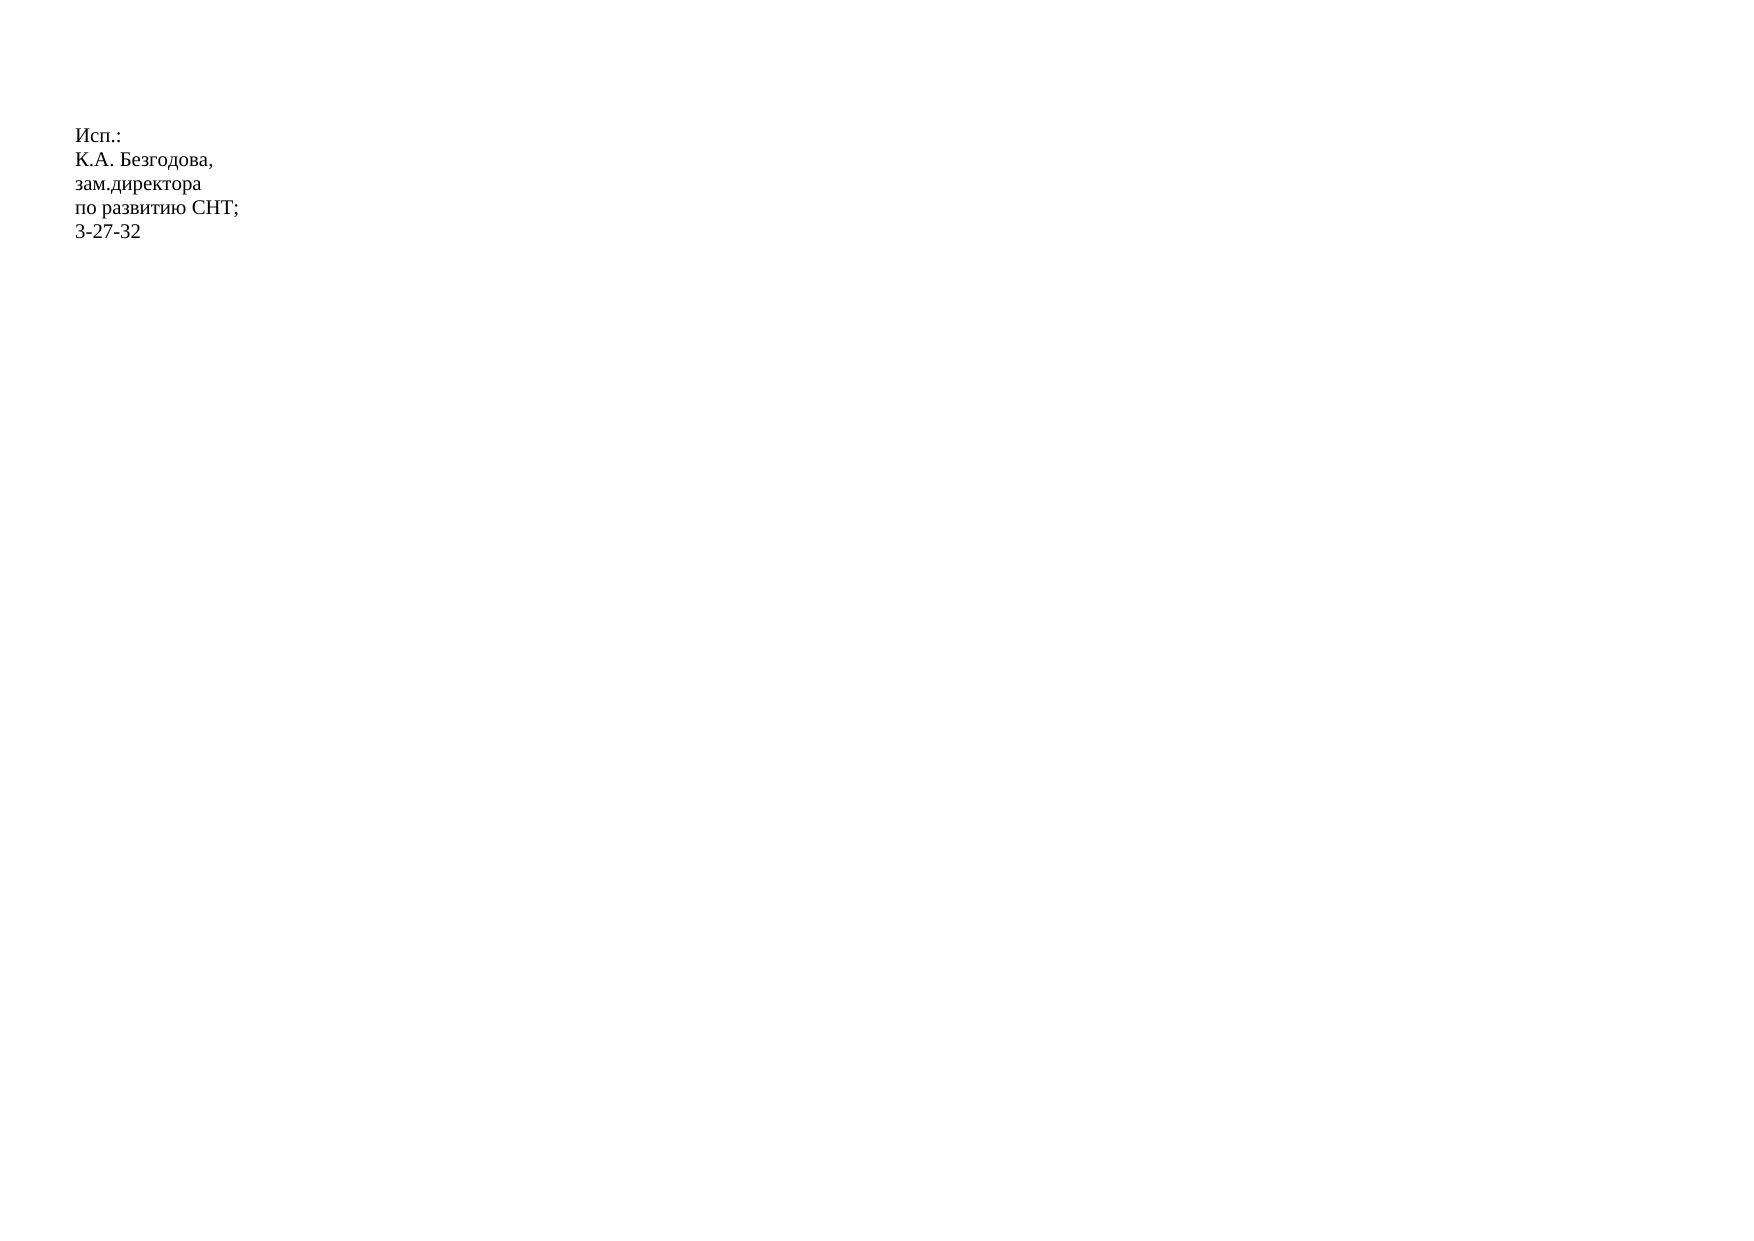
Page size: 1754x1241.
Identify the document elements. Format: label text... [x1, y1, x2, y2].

text К.А. Безгодова, [75, 147, 1679, 171]
text по развитию СНТ; [75, 195, 1679, 219]
text 3-27-32 [75, 219, 1679, 243]
text Исп.: [75, 123, 1679, 147]
text зам.директора [75, 171, 1679, 195]
